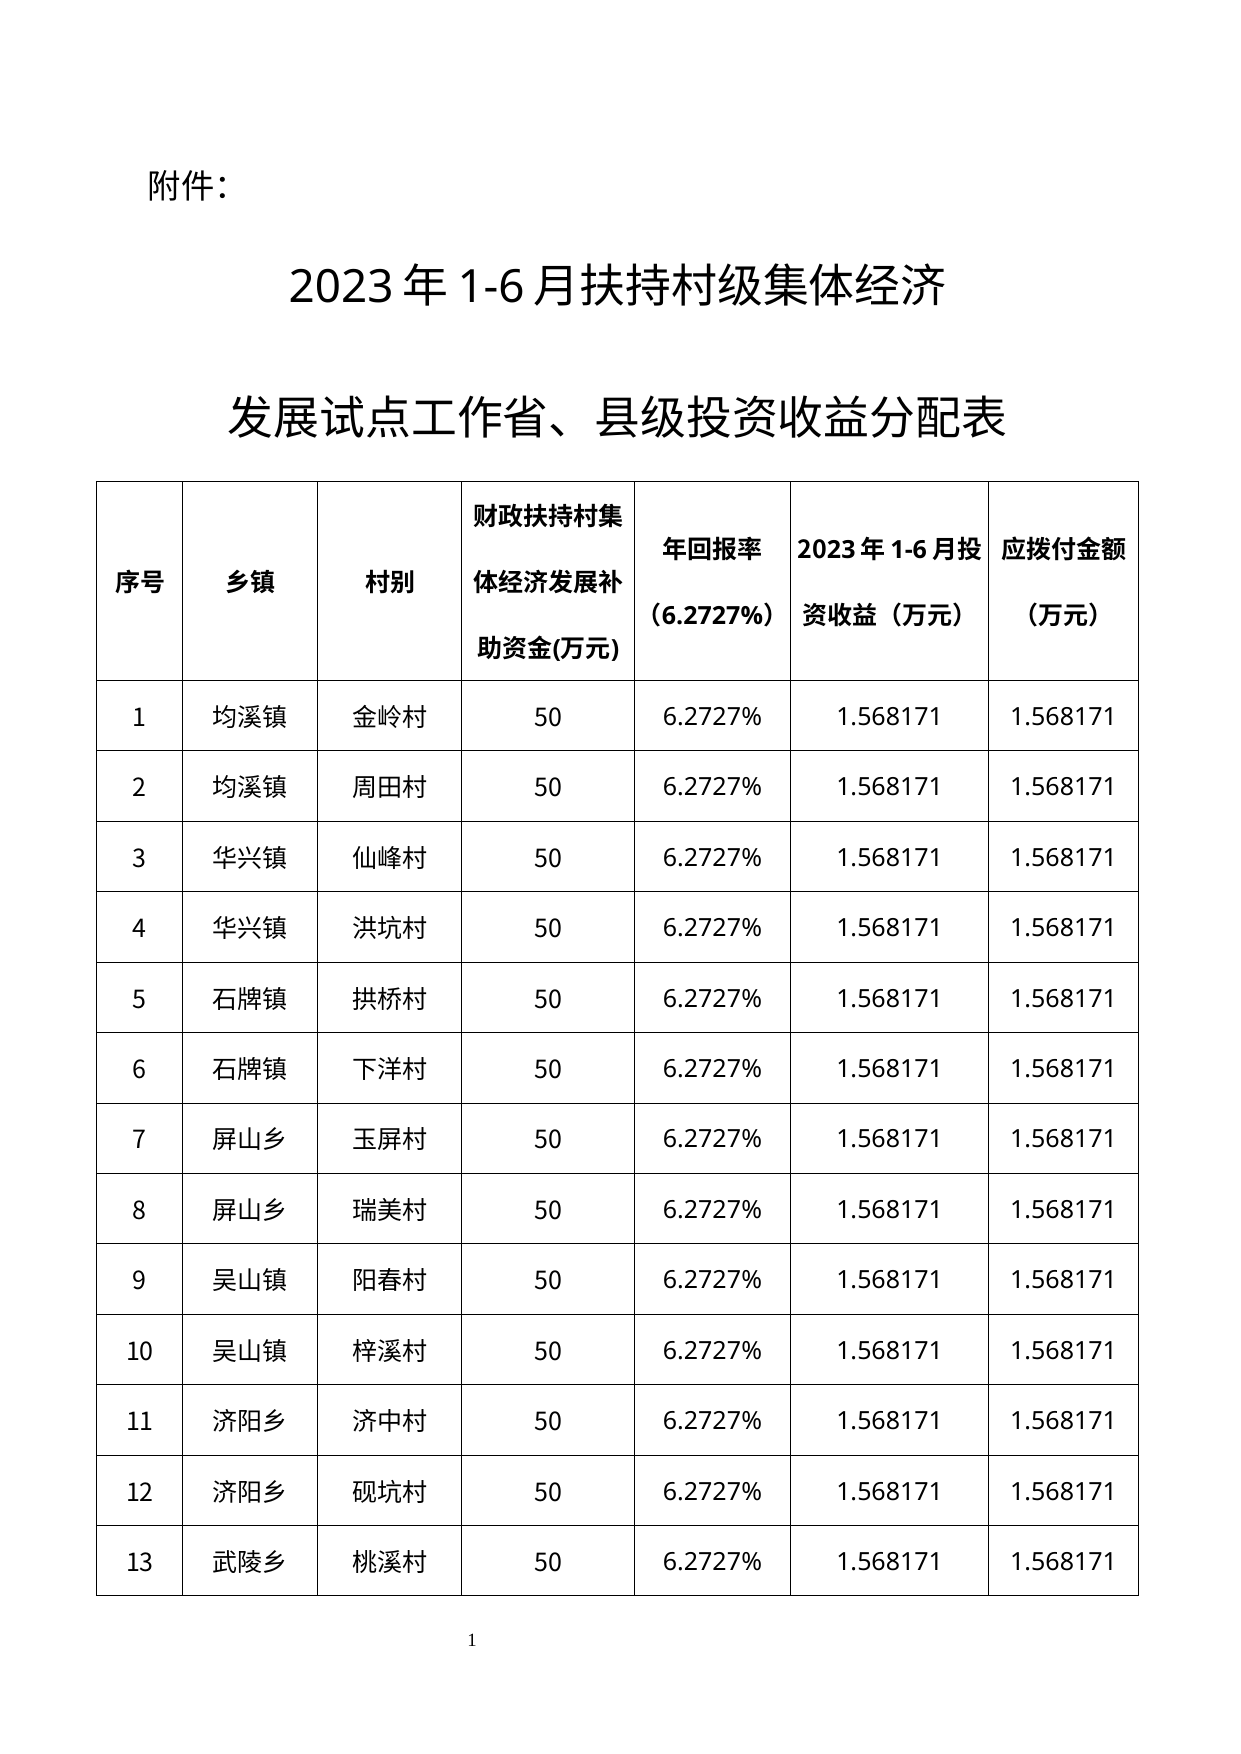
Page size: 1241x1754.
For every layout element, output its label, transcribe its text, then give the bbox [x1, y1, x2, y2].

table_header 年回报率（6.2727%） [635, 482, 790, 680]
table_cell 济中村 [318, 1385, 461, 1454]
table_header 2023年1-6月投资收益（万元） [791, 482, 988, 680]
table_cell 11 [97, 1385, 182, 1454]
table_cell 金岭村 [318, 681, 461, 750]
table_cell 6.2727% [635, 1174, 790, 1243]
table_cell 1.568171 [989, 963, 1138, 1032]
table_cell 1.568171 [791, 822, 988, 891]
table_cell 5 [97, 963, 182, 1032]
table_cell 吴山镇 [183, 1244, 317, 1314]
table_cell 1.568171 [791, 1033, 988, 1102]
table_cell 50 [462, 1033, 634, 1102]
table_cell 1.568171 [989, 1174, 1138, 1243]
table_cell 3 [97, 822, 182, 891]
table_cell 1 [97, 681, 182, 750]
table_cell 6.2727% [635, 1456, 790, 1525]
table_cell 仙峰村 [318, 822, 461, 891]
table_header 村别 [318, 482, 461, 680]
table_cell 10 [97, 1315, 182, 1384]
table_cell 50 [462, 1244, 634, 1314]
table_cell 周田村 [318, 751, 461, 821]
table_cell 1.568171 [791, 1174, 988, 1243]
table_header 乡镇 [183, 482, 317, 680]
table_cell 50 [462, 1385, 634, 1454]
table_cell 13 [97, 1526, 182, 1595]
table_cell 50 [462, 1315, 634, 1384]
table_cell 济阳乡 [183, 1456, 317, 1525]
table_cell 9 [97, 1244, 182, 1314]
table_cell 1.568171 [989, 822, 1138, 891]
table_cell 6.2727% [635, 963, 790, 1032]
table_cell 50 [462, 1104, 634, 1173]
table_cell 6 [97, 1033, 182, 1102]
table_cell 洪坑村 [318, 892, 461, 962]
table_cell 1.568171 [791, 1104, 988, 1173]
table_header 序号 [97, 482, 182, 680]
table_cell 50 [462, 1174, 634, 1243]
table_cell 1.568171 [791, 1244, 988, 1314]
table_cell 6.2727% [635, 1033, 790, 1102]
text 发展试点工作省、县级投资收益分配表 [148, 349, 1087, 481]
table_cell 7 [97, 1104, 182, 1173]
table_cell 下洋村 [318, 1033, 461, 1102]
table_cell 阳春村 [318, 1244, 461, 1314]
table_cell 1.568171 [989, 1315, 1138, 1384]
table_cell 6.2727% [635, 1385, 790, 1454]
table_cell 6.2727% [635, 1244, 790, 1314]
table_cell 6.2727% [635, 1104, 790, 1173]
table_cell 1.568171 [989, 1385, 1138, 1454]
table_cell 8 [97, 1174, 182, 1243]
table_cell 均溪镇 [183, 751, 317, 821]
table_cell 1.568171 [791, 1456, 988, 1525]
table_header 财政扶持村集体经济发展补助资金(万元) [462, 482, 634, 680]
table_cell 1.568171 [791, 1315, 988, 1384]
table_cell 玉屏村 [318, 1104, 461, 1173]
text 附件： [148, 151, 1087, 217]
table_cell 石牌镇 [183, 1033, 317, 1102]
table_cell 1.568171 [989, 1244, 1138, 1314]
table_cell 1.568171 [791, 963, 988, 1032]
table_cell 华兴镇 [183, 892, 317, 962]
table_cell 瑞美村 [318, 1174, 461, 1243]
table_cell 1.568171 [989, 1456, 1138, 1525]
table_cell 武陵乡 [183, 1526, 317, 1595]
table_cell 50 [462, 822, 634, 891]
table_cell 50 [462, 963, 634, 1032]
table_cell 2 [97, 751, 182, 821]
table_cell 屏山乡 [183, 1104, 317, 1173]
table_cell 均溪镇 [183, 681, 317, 750]
table_cell 6.2727% [635, 1315, 790, 1384]
table_cell 梓溪村 [318, 1315, 461, 1384]
table_cell 6.2727% [635, 892, 790, 962]
table_cell 1.568171 [791, 892, 988, 962]
table_cell 拱桥村 [318, 963, 461, 1032]
text 2023年1-6月扶持村级集体经济 [148, 217, 1087, 349]
table_cell 砚坑村 [318, 1456, 461, 1525]
table_cell 1.568171 [791, 681, 988, 750]
table_cell 屏山乡 [183, 1174, 317, 1243]
table_cell 6.2727% [635, 681, 790, 750]
table_cell 50 [462, 681, 634, 750]
table_header 应拨付金额 （万元） [989, 482, 1138, 680]
table_cell 1.568171 [791, 1526, 988, 1595]
table_cell 6.2727% [635, 751, 790, 821]
table_cell 50 [462, 1456, 634, 1525]
table_cell 1.568171 [989, 1104, 1138, 1173]
table_cell 济阳乡 [183, 1385, 317, 1454]
table_cell 1.568171 [989, 751, 1138, 821]
table_cell 50 [462, 751, 634, 821]
table_cell 6.2727% [635, 1526, 790, 1595]
table_cell 1.568171 [989, 681, 1138, 750]
table_cell 1.568171 [989, 1033, 1138, 1102]
table_cell 1.568171 [791, 751, 988, 821]
table_cell 1.568171 [989, 1526, 1138, 1595]
table_cell 吴山镇 [183, 1315, 317, 1384]
table_cell 50 [462, 892, 634, 962]
table_cell 1.568171 [791, 1385, 988, 1454]
table_cell 桃溪村 [318, 1526, 461, 1595]
table_cell 华兴镇 [183, 822, 317, 891]
table_cell 12 [97, 1456, 182, 1525]
table_cell 石牌镇 [183, 963, 317, 1032]
table_cell 4 [97, 892, 182, 962]
table_cell 6.2727% [635, 822, 790, 891]
table_cell 50 [462, 1526, 634, 1595]
table_cell 1.568171 [989, 892, 1138, 962]
